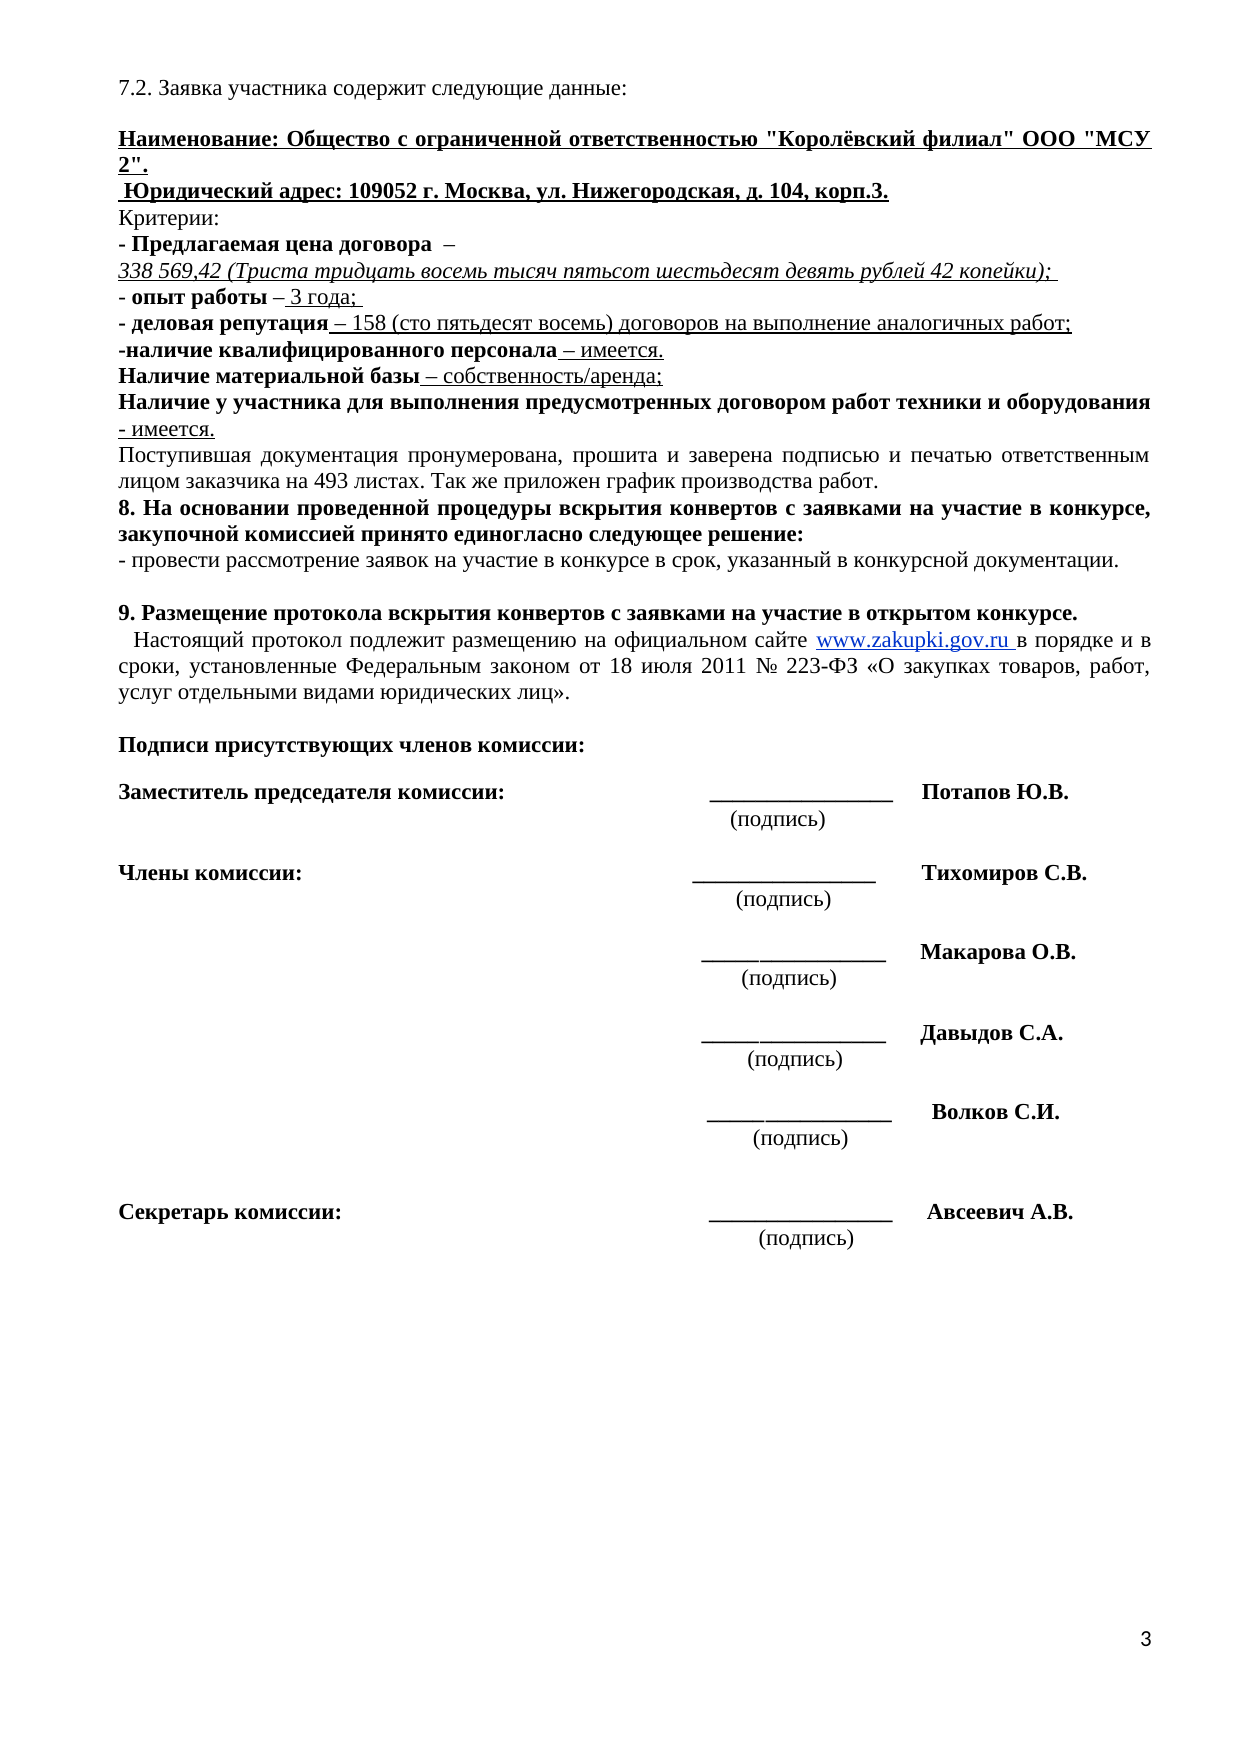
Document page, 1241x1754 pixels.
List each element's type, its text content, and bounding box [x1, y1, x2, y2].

text - провести рассмотрение заявок на участие в конкурсе в срок, указанный в конкурсной документации. [118, 547, 1152, 573]
text Поступившая документация пронумерована, прошита и заверена подписью и печатью ответственным лицом заказчика на 493 листах. Так же приложен график производства работ. [118, 441, 1152, 494]
text Критерии: [118, 204, 1152, 230]
text -наличие квалифицированного персонала – имеется. [118, 336, 1152, 362]
text 9. Размещение протокола вскрытия конвертов с заявками на участие в открытом конкурсе. [118, 599, 1152, 626]
text ________________ Давыдов С.А. [118, 1019, 1152, 1045]
text Члены комиссии: ________________ Тихомиров С.В. [118, 859, 1152, 885]
text 7.2. Заявка участника содержит следующие данные: [118, 74, 1152, 100]
text (подпись) [118, 1224, 1152, 1250]
text 8. На основании проведенной процедуры вскрытия конвертов с заявками на участие в конкурсе, закупочной комиссией принято единогласно следующее решение: [118, 494, 1152, 547]
text Наличие материальной базы – собственность/аренда; [118, 362, 1152, 388]
text Настоящий протокол подлежит размещению на официальном сайте www.zakupki.gov.ru в порядке и в сроки, установленные Федеральным законом от 18 июля 2011 № 223-ФЗ «О закупках товаров, работ, услуг отдельными видами юридических лиц». [118, 626, 1152, 705]
text Заместитель председателя комиссии: ________________ Потапов Ю.В. [118, 778, 1152, 804]
text Наименование: Общество с ограниченной ответственностью "Королёвский филиал" ООО "МСУ 2". [118, 149, 1152, 178]
text (подпись) [118, 885, 1152, 912]
text Наличие у участника для выполнения предусмотренных договором работ техники и оборудования - имеется. [118, 388, 1152, 441]
text 338 569,42 (Триста тридцать восемь тысяч пятьсот шестьдесят девять рублей 42 копейки); [118, 257, 1152, 283]
text - опыт работы – 3 года; [118, 283, 1152, 309]
text (подпись) [118, 1124, 1152, 1151]
text (подпись) [118, 804, 1152, 831]
text (подпись) [118, 1045, 1152, 1071]
text Подписи присутствующих членов комиссии: [118, 731, 1152, 757]
text ________________ Макарова О.В. [118, 938, 1152, 964]
text - деловая репутация – 158 (сто пятьдесят восемь) договоров на выполнение аналогичных работ; [118, 309, 1152, 336]
text ________________ Волков С.И. [118, 1098, 1152, 1124]
text Секретарь комиссии: ________________ Авсеевич А.В. [118, 1198, 1152, 1224]
text (подпись) [118, 964, 1152, 991]
text Юридический адрес: 109052 г. Москва, ул. Нижегородская, д. 104, корп.3. [118, 178, 1152, 204]
text Наименование: Общество с ограниченной ответственностью "Королёвский филиал" ООО "МСУ 2". [118, 125, 1152, 148]
text - Предлагаемая цена договора – [118, 230, 1152, 257]
